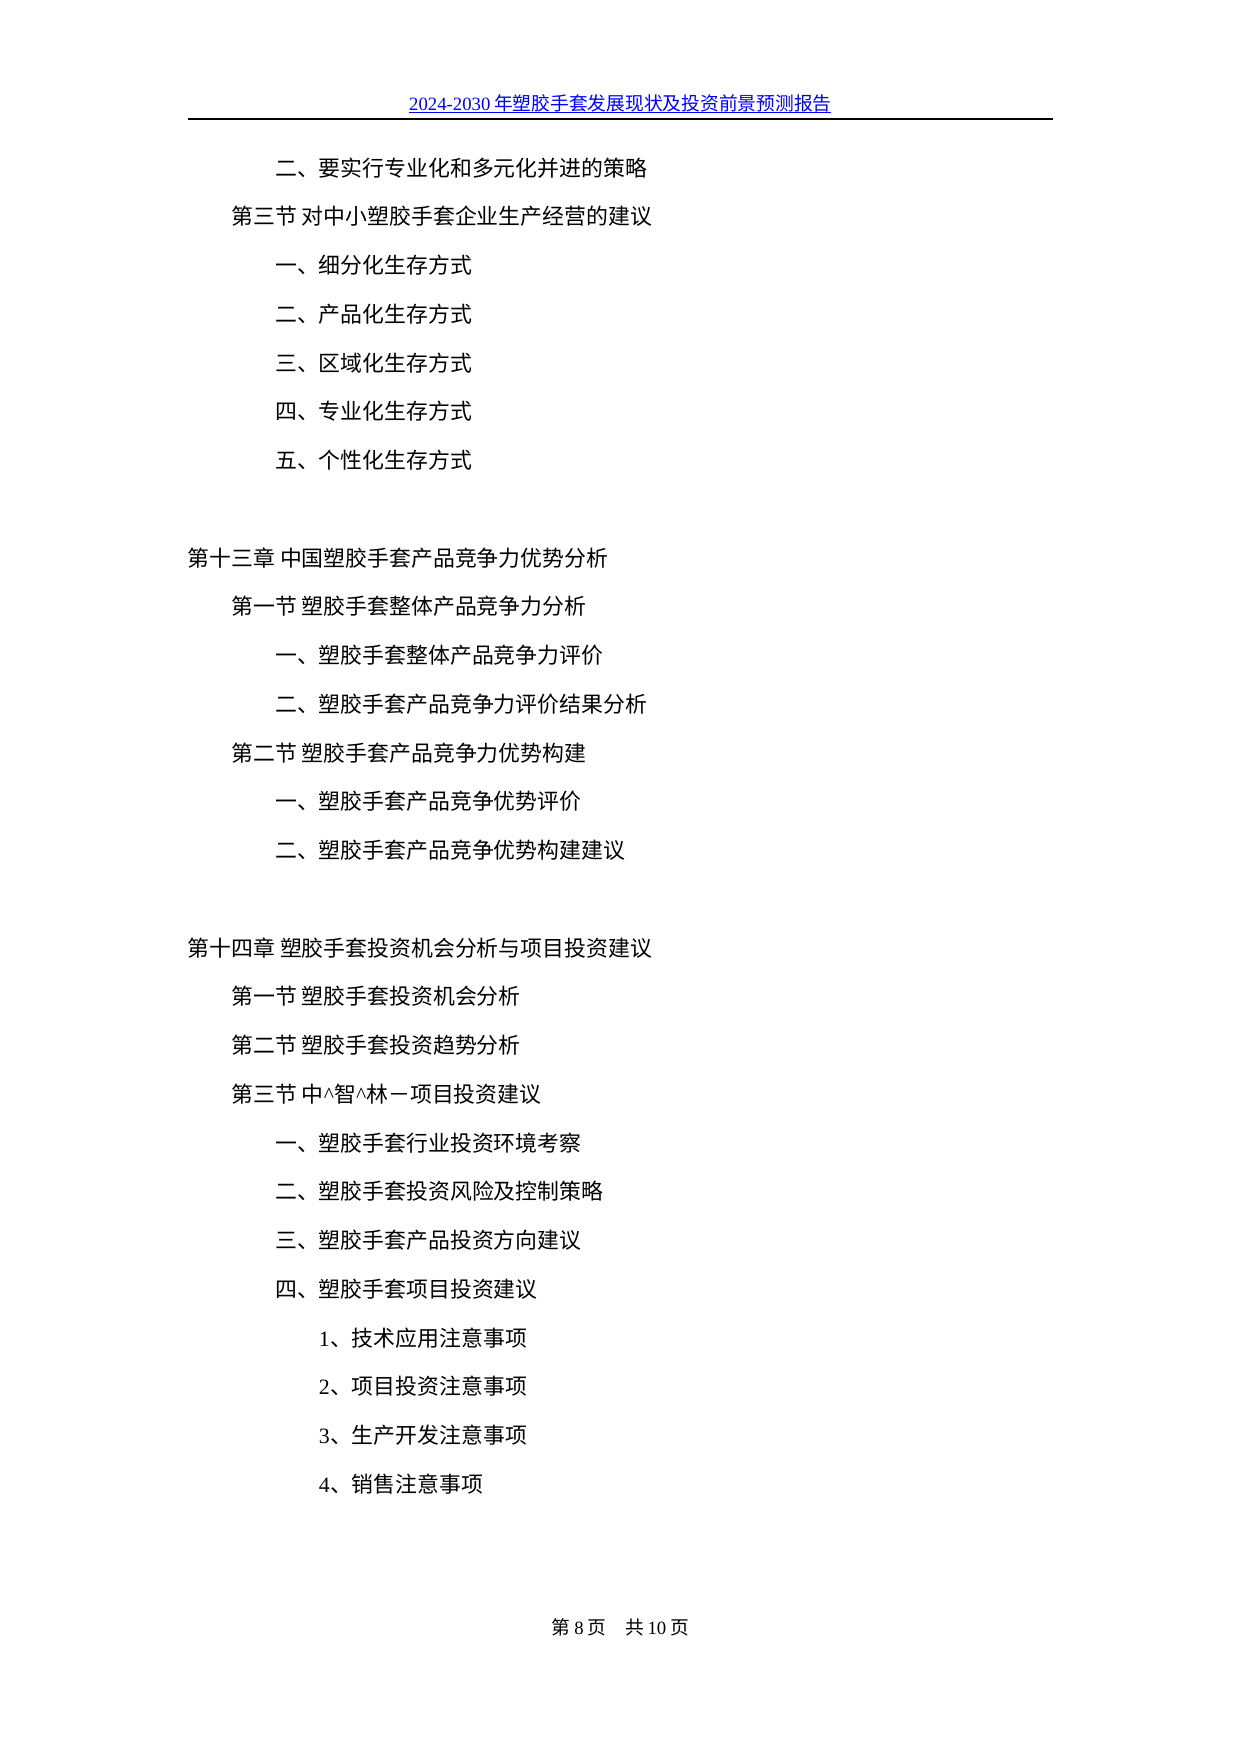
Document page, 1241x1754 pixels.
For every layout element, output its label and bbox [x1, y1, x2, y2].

text [187, 150, 1053, 1499]
